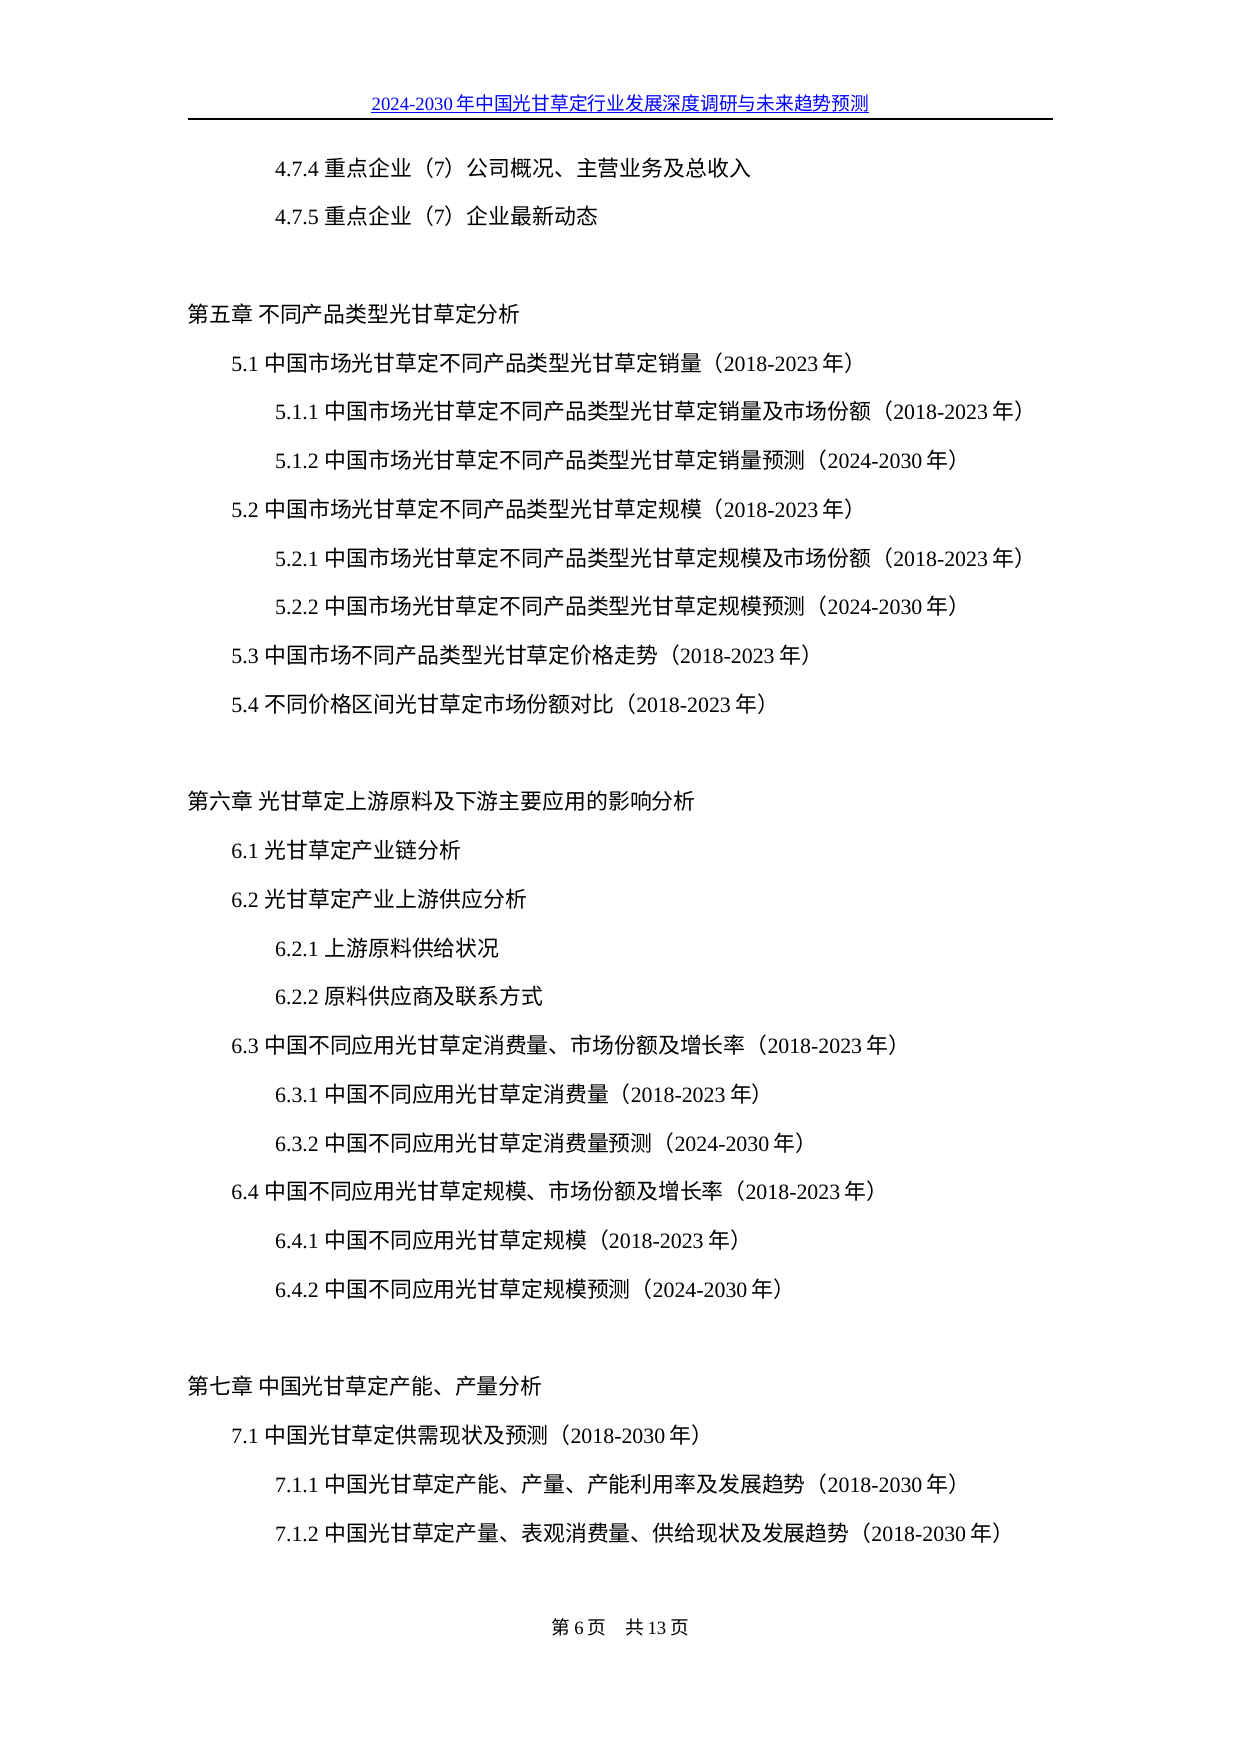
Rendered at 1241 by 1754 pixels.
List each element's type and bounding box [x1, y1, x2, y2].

text [187, 150, 1053, 1548]
